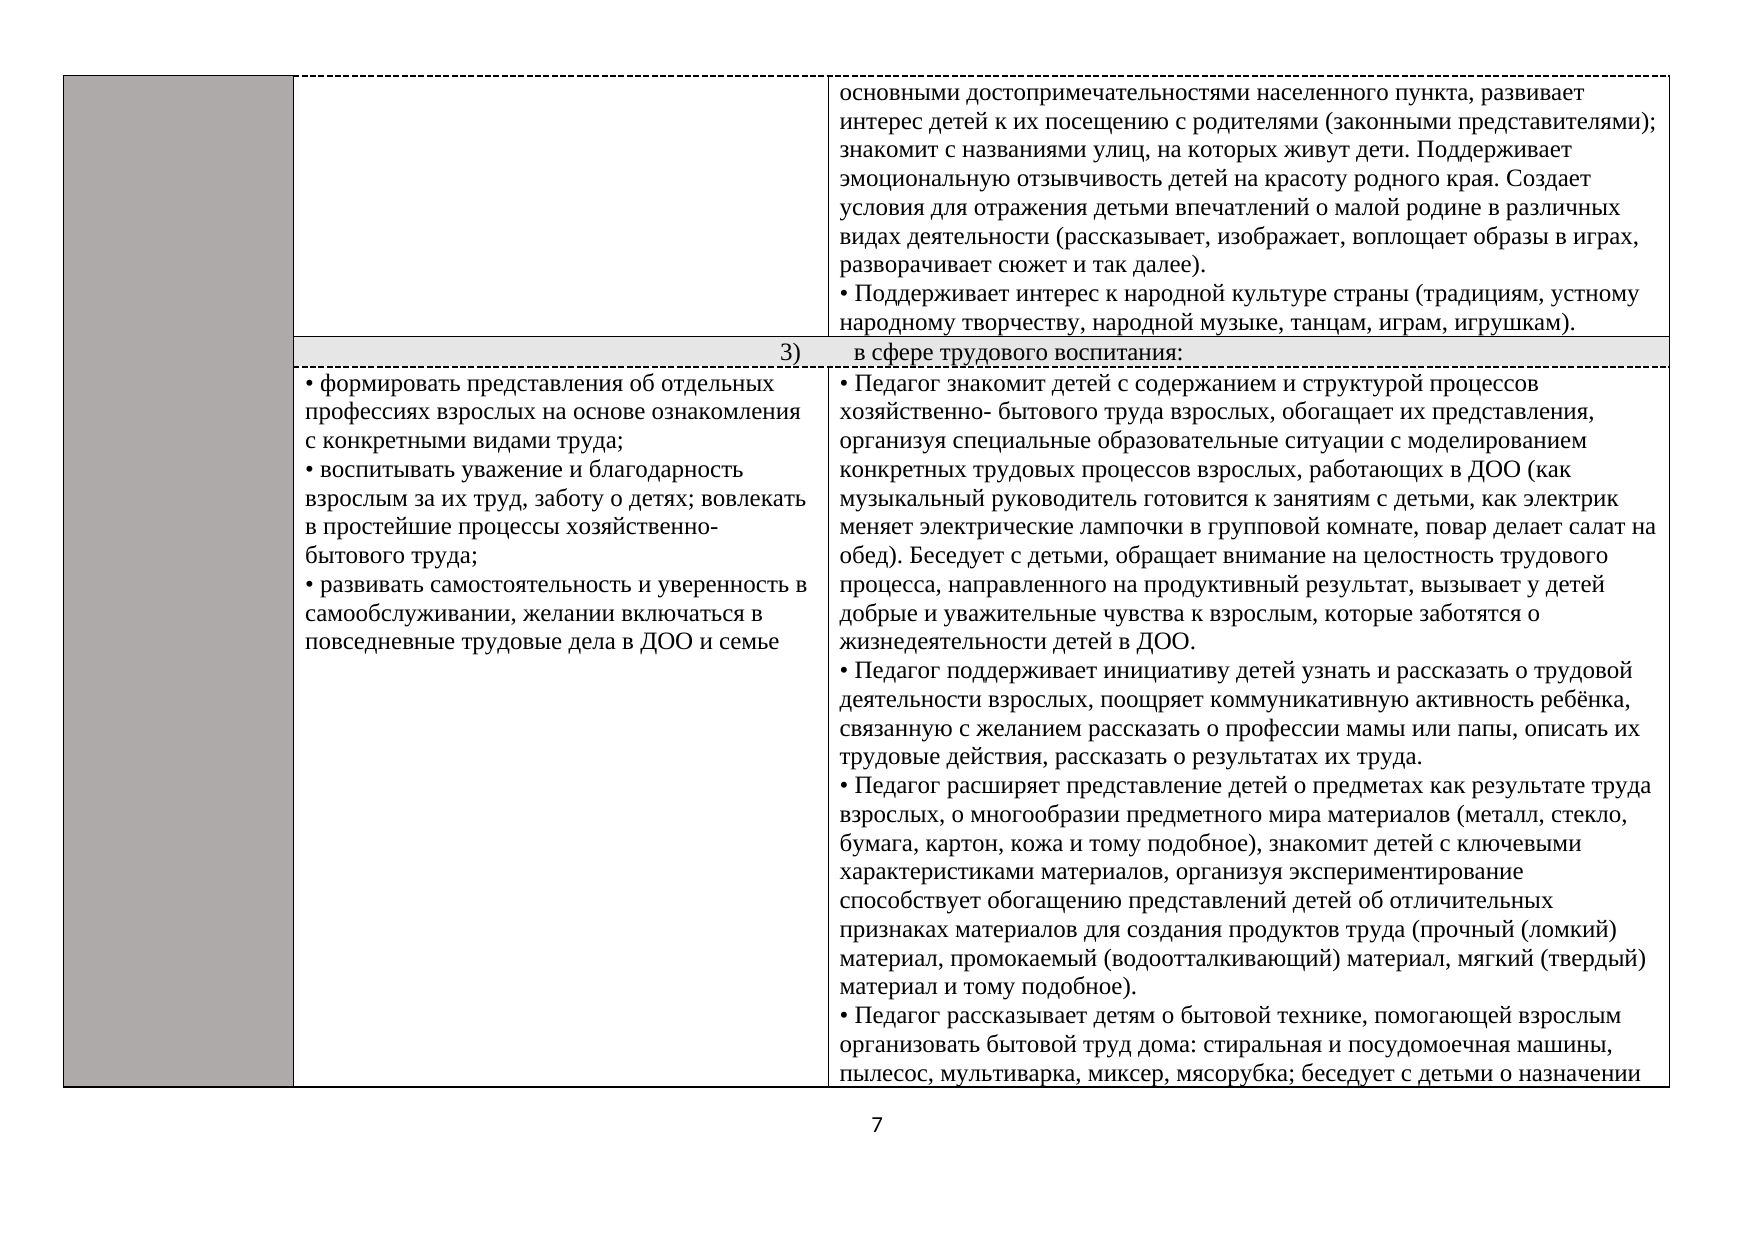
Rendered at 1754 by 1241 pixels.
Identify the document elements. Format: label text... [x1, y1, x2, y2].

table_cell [829, 75, 1669, 336]
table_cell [294, 75, 828, 336]
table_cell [294, 366, 828, 1086]
table_cell 3) в сфере трудового воспитания: [294, 337, 1669, 366]
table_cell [829, 366, 1669, 1086]
